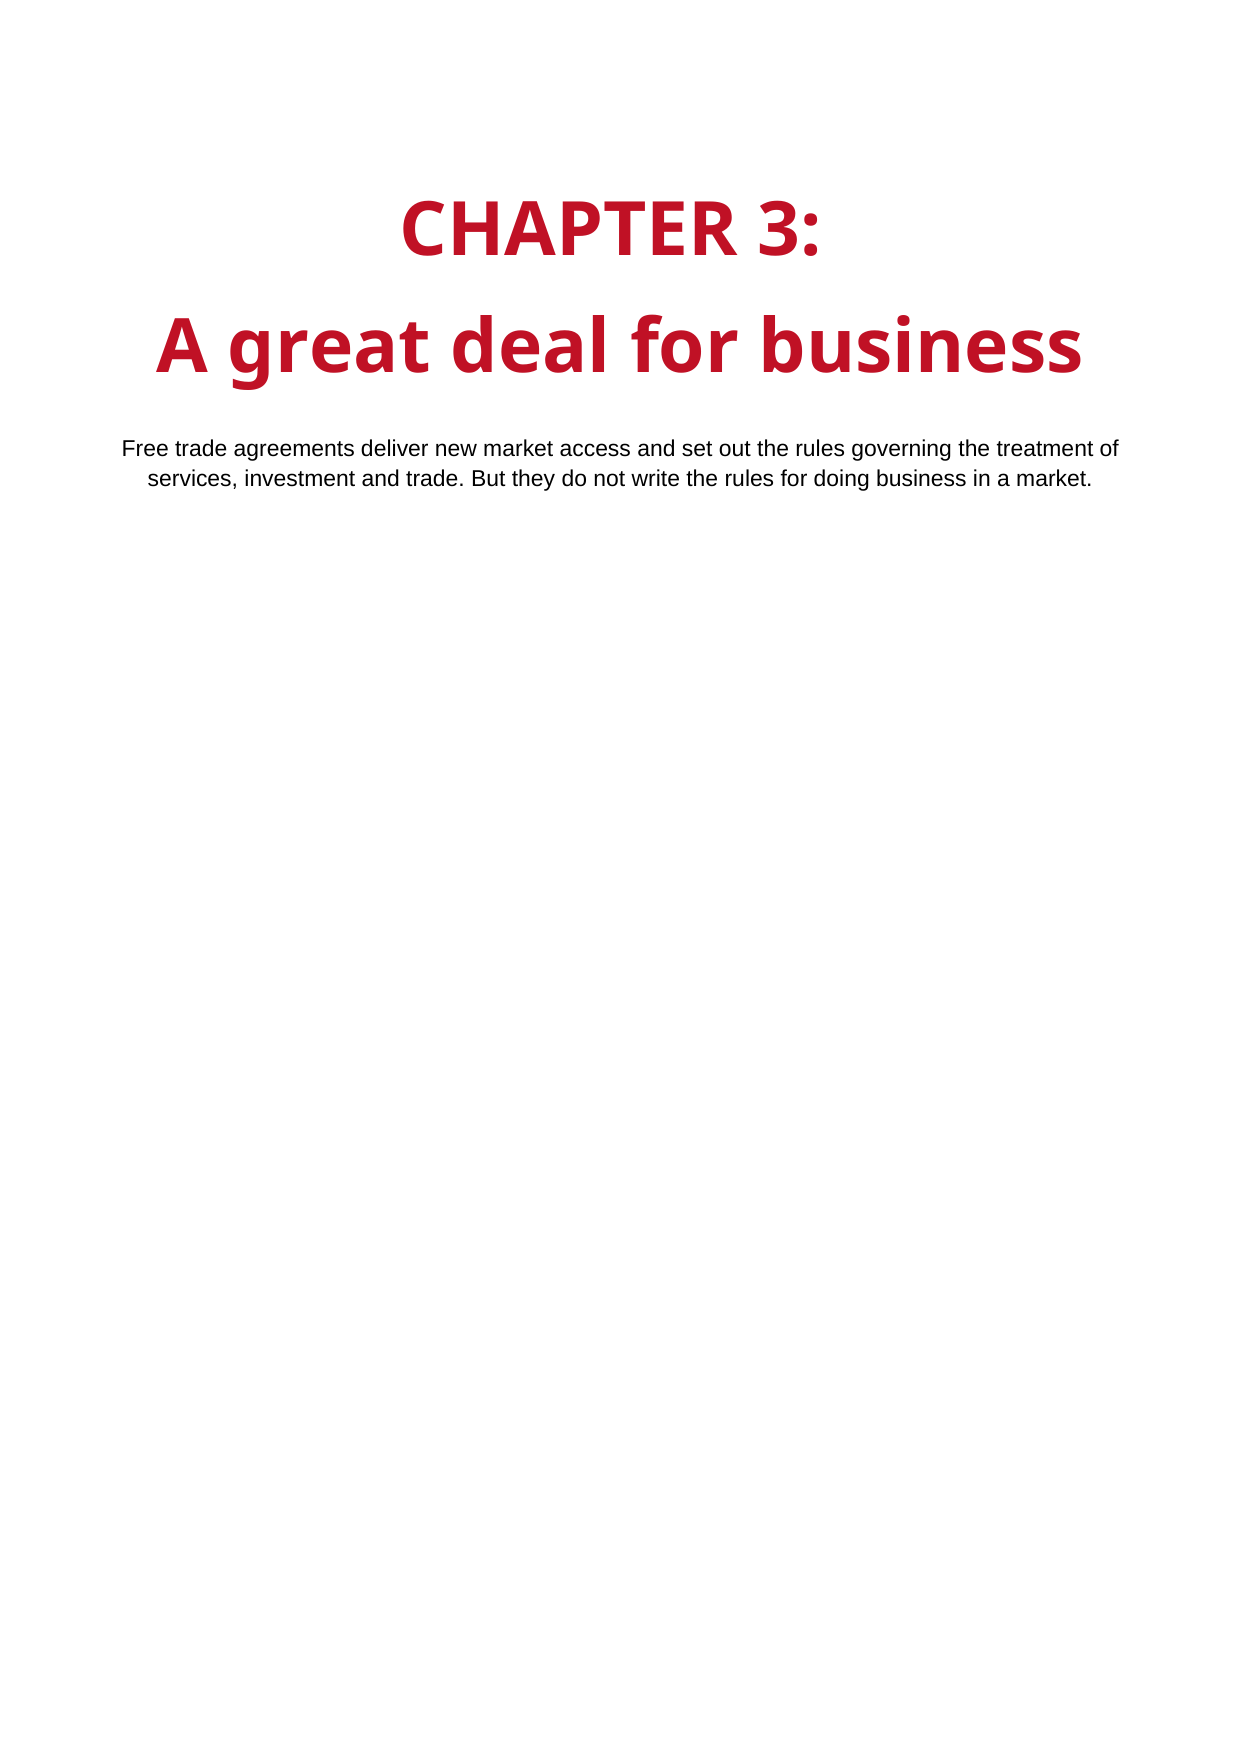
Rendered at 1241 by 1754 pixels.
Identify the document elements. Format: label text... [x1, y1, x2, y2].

subtitle CHAPTER 3: A great deal for business [112, 175, 1128, 395]
text Free trade agreements deliver new market access and set out the rules governing the treatment of services, investment and trade. But they do not write the rules for doing business in a market. [112, 435, 1128, 492]
